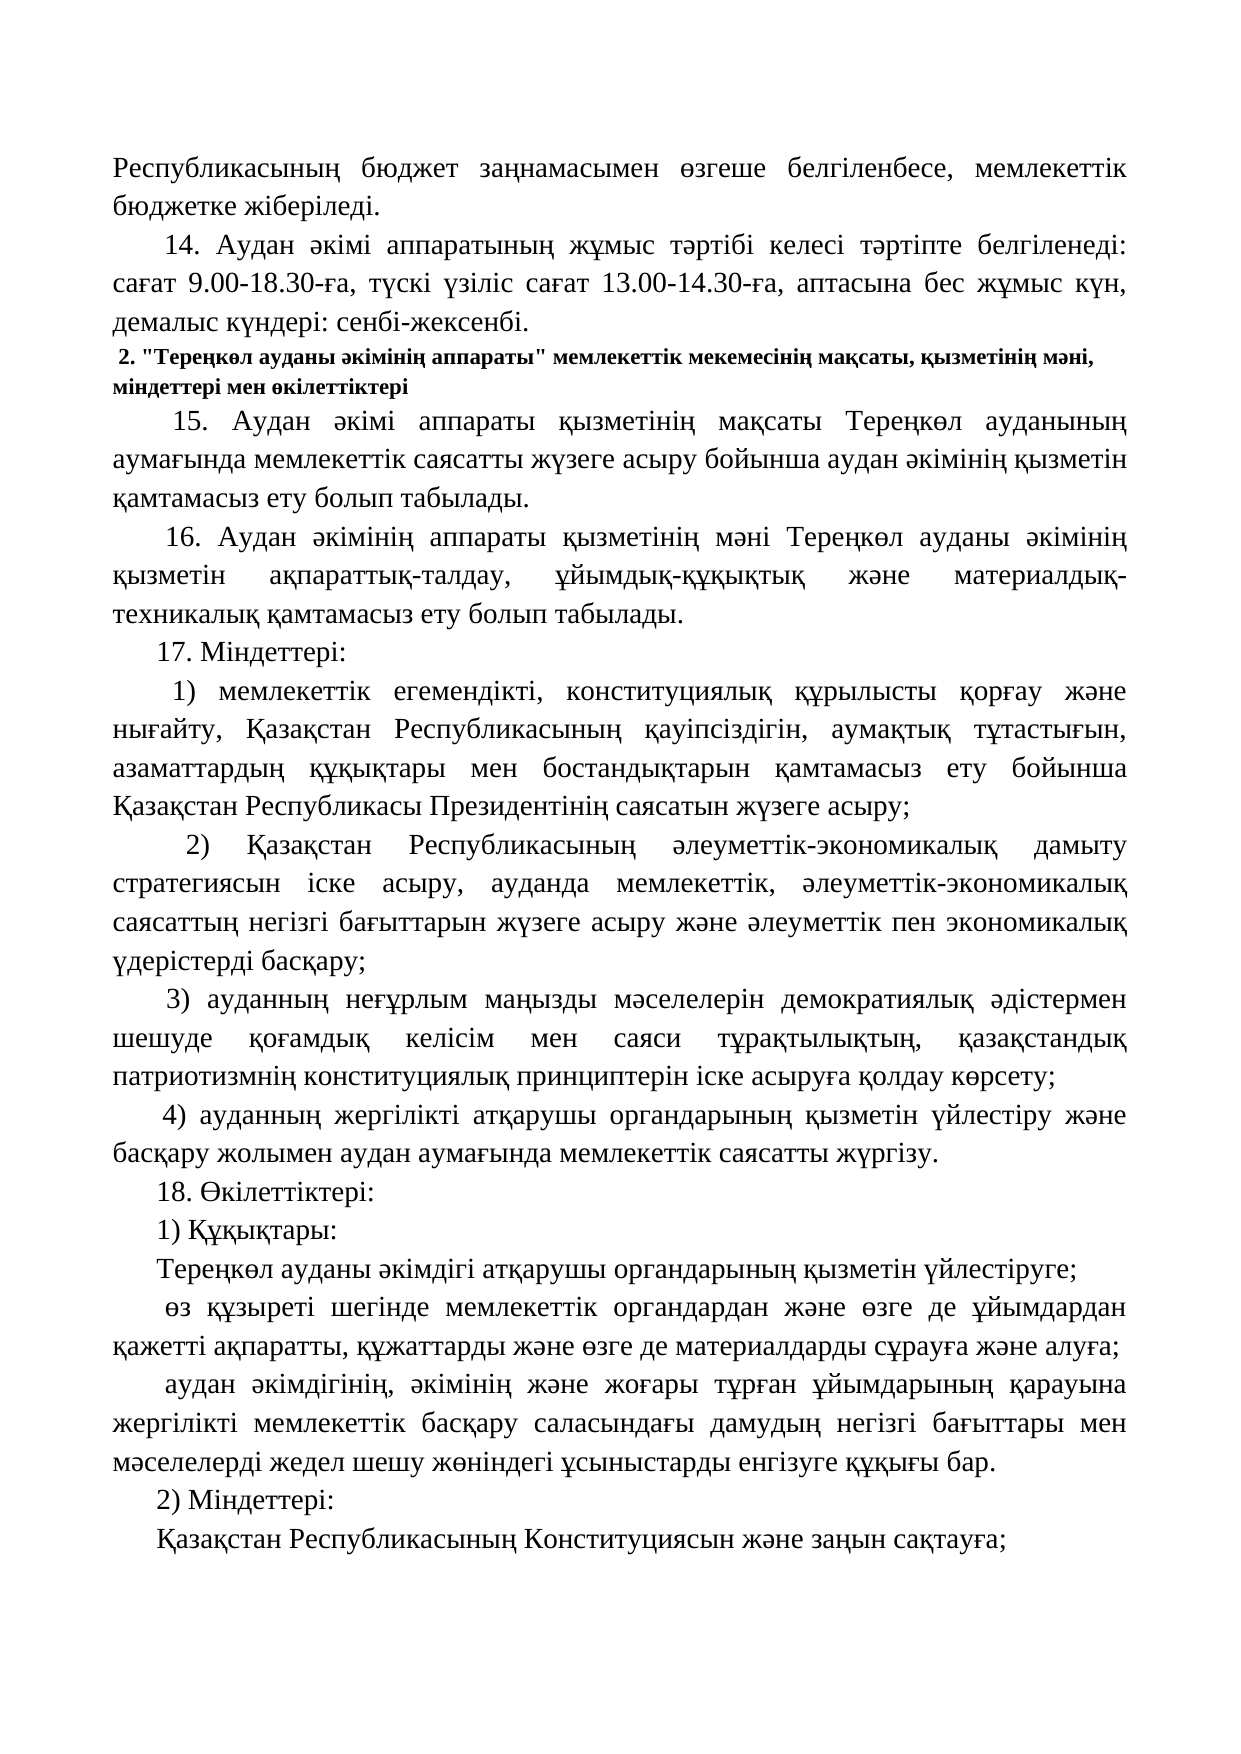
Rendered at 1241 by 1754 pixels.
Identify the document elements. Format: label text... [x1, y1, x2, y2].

text Қазақстан Республикасының Конституциясын және заңын сақтауға; [112, 1521, 1128, 1554]
text 2. "Тереңкөл ауданы әкімінің аппараты" мемлекеттік мекемесінің мақсаты, қызметінің мәні, міндеттері мен өкілеттіктері [112, 343, 1128, 399]
text өз құзыреті шегінде мемлекеттік органдардан және өзге де ұйымдардан қажетті ақпаратты, құжаттарды және өзге де материалдарды сұрауға және алуға; [112, 1289, 1128, 1362]
text 3) ауданның неғұрлым маңызды мәселелерін демократиялық әдістермен шешуде қоғамдық келісім мен саяси тұрақтылықтың, қазақстандық патриотизмнің конституциялық принциптерін іске асыруға қолдау көрсету; [112, 981, 1128, 1092]
text 16. Аудан әкімінің аппараты қызметінің мәні Тереңкөл ауданы әкімінің қызметін ақпараттық-талдау, ұйымдық-құқықтық және материалдық-техникалық қамтамасыз ету болып табылады. [112, 519, 1128, 629]
text 18. Өкілеттіктері: [112, 1174, 1128, 1207]
text 17. Міндеттері: [112, 634, 1128, 668]
text 14. Аудан әкімі аппаратының жұмыс тәртібі келесі тәртіпте белгіленеді: сағат 9.00-18.30-ға, түскі үзіліс сағат 13.00-14.30-ға, аптасына бес жұмыс күн, демалыс күндері: сенбі-жексенбі. [112, 227, 1128, 338]
text Тереңкөл ауданы әкімдігі атқарушы органдарының қызметін үйлестіруге; [112, 1251, 1128, 1284]
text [112, 150, 1128, 222]
text 2) Міндеттері: [112, 1482, 1128, 1516]
text 1) Құқықтары: [112, 1212, 1128, 1246]
text аудан әкімдігінің, әкімінің және жоғары тұрған ұйымдарының қарауына жергілікті мемлекеттік басқару саласындағы дамудың негізгі бағыттары мен мәселелерді жедел шешу жөніндегі ұсыныстарды енгізуге құқығы бар. [112, 1367, 1128, 1477]
text 1) мемлекеттік егемендікті, конституциялық құрылысты қорғау және нығайту, Қазақстан Республикасының қауіпсіздігін, аумақтық тұтастығын, азаматтардың құқықтары мен бостандықтарын қамтамасыз ету бойынша Қазақстан Республикасы Президентінің саясатын жүзеге асыру; [112, 673, 1128, 822]
text 2) Қазақстан Республикасының әлеуметтік-экономикалық дамыту стратегиясын іске асыру, ауданда мемлекеттік, әлеуметтік-экономикалық саясаттың негізгі бағыттарын жүзеге асыру және әлеуметтік пен экономикалық үдерістерді басқару; [112, 827, 1128, 976]
text 15. Аудан әкімі аппараты қызметінің мақсаты Тереңкөл ауданының аумағында мемлекеттік саясатты жүзеге асыру бойынша аудан әкімінің қызметін қамтамасыз ету болып табылады. [112, 403, 1128, 514]
text 4) ауданның жергілікті атқарушы органдарының қызметін үйлестіру және басқару жолымен аудан аумағында мемлекеттік саясатты жүргізу. [112, 1097, 1128, 1169]
